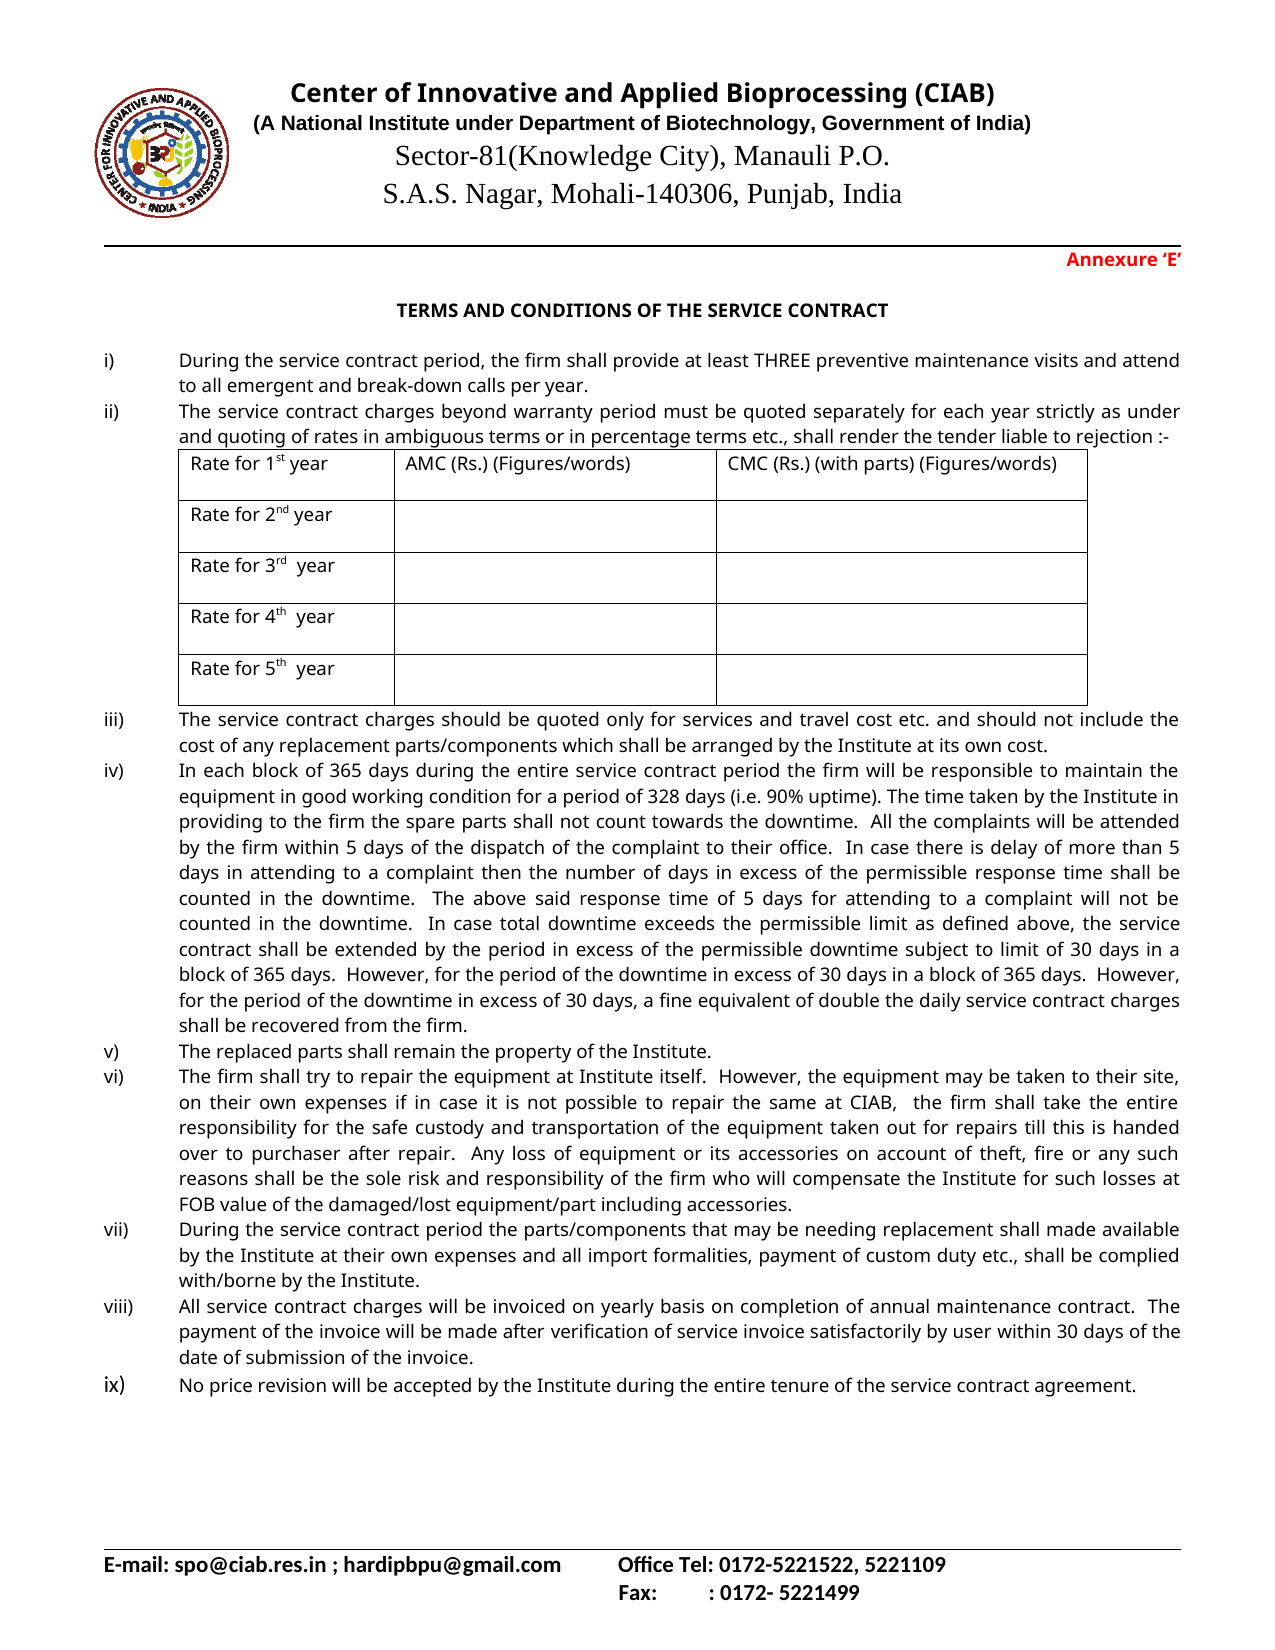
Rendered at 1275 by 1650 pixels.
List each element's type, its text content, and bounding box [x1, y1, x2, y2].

list The service contract charges beyond warranty period must be quoted separately for each year strictly as under and quoting of rates in ambiguous terms or in percentage terms etc., shall render the tender liable to rejection :- [103, 398, 1181, 449]
table_cell [717, 501, 1087, 552]
list The firm shall try to repair the equipment at Institute itself. However, the equipment may be taken to their site, on their own expenses if in case it is not possible to repair the same at CIAB, the firm shall take the entire responsibility for the safe custody and transportation of the equipment taken out for repairs till this is handed over to purchaser after repair. Any loss of equipment or its accessories on account of theft, fire or any such reasons shall be the sole risk and responsibility of the firm who will compensate the Institute for such losses at FOB value of the damaged/lost equipment/part including accessories. [103, 1064, 1181, 1217]
table_cell Rate for 4th year [179, 604, 394, 654]
table_header CMC (Rs.) (with parts) (Figures/words) [717, 450, 1087, 500]
table_cell [717, 604, 1087, 654]
table_cell Rate for 3rd year [179, 553, 394, 603]
list The replaced parts shall remain the property of the Institute. [103, 1038, 1181, 1064]
text Annexure ‘E’ [103, 247, 1181, 272]
table_cell [717, 553, 1087, 603]
table_cell [395, 501, 716, 552]
picture [93, 87, 230, 218]
table_cell [395, 655, 716, 705]
list During the service contract period, the firm shall provide at least THREE preventive maintenance visits and attend to all emergent and break-down calls per year. [103, 347, 1181, 398]
table_cell Rate for 2nd year [179, 501, 394, 552]
table_header Rate for 1st year [179, 450, 394, 500]
table_cell [717, 655, 1087, 705]
list In each block of 365 days during the entire service contract period the firm will be responsible to maintain the equipment in good working condition for a period of 328 days (i.e. 90% uptime). The time taken by the Institute in providing to the firm the spare parts shall not count towards the downtime. All the complaints will be attended by the firm within 5 days of the dispatch of the complaint to their office. In case there is delay of more than 5 days in attending to a complaint then the number of days in excess of the permissible response time shall be counted in the downtime. The above said response time of 5 days for attending to a complaint will not be counted in the downtime. In case total downtime exceeds the permissible limit as defined above, the service contract shall be extended by the period in excess of the permissible downtime subject to limit of 30 days in a block of 365 days. However, for the period of the downtime in excess of 30 days in a block of 365 days. However, for the period of the downtime in excess of 30 days, a fine equivalent of double the daily service contract charges shall be recovered from the firm. [103, 757, 1181, 1038]
list No price revision will be accepted by the Institute during the entire tenure of the service contract agreement. [103, 1370, 1181, 1398]
table_header AMC (Rs.) (Figures/words) [395, 450, 716, 500]
table_cell Rate for 5th year [179, 655, 394, 705]
table_cell [395, 604, 716, 654]
text TERMS AND CONDITIONS OF THE SERVICE CONTRACT [103, 297, 1181, 322]
list During the service contract period the parts/components that may be needing replacement shall made available by the Institute at their own expenses and all import formalities, payment of custom duty etc., shall be complied with/borne by the Institute. [103, 1217, 1181, 1293]
list All service contract charges will be invoiced on yearly basis on completion of annual maintenance contract. The payment of the invoice will be made after verification of service invoice satisfactorily by user within 30 days of the date of submission of the invoice. [103, 1293, 1181, 1370]
list The service contract charges should be quoted only for services and travel cost etc. and should not include the cost of any replacement parts/components which shall be arranged by the Institute at its own cost. [103, 706, 1181, 757]
table_cell [395, 553, 716, 603]
